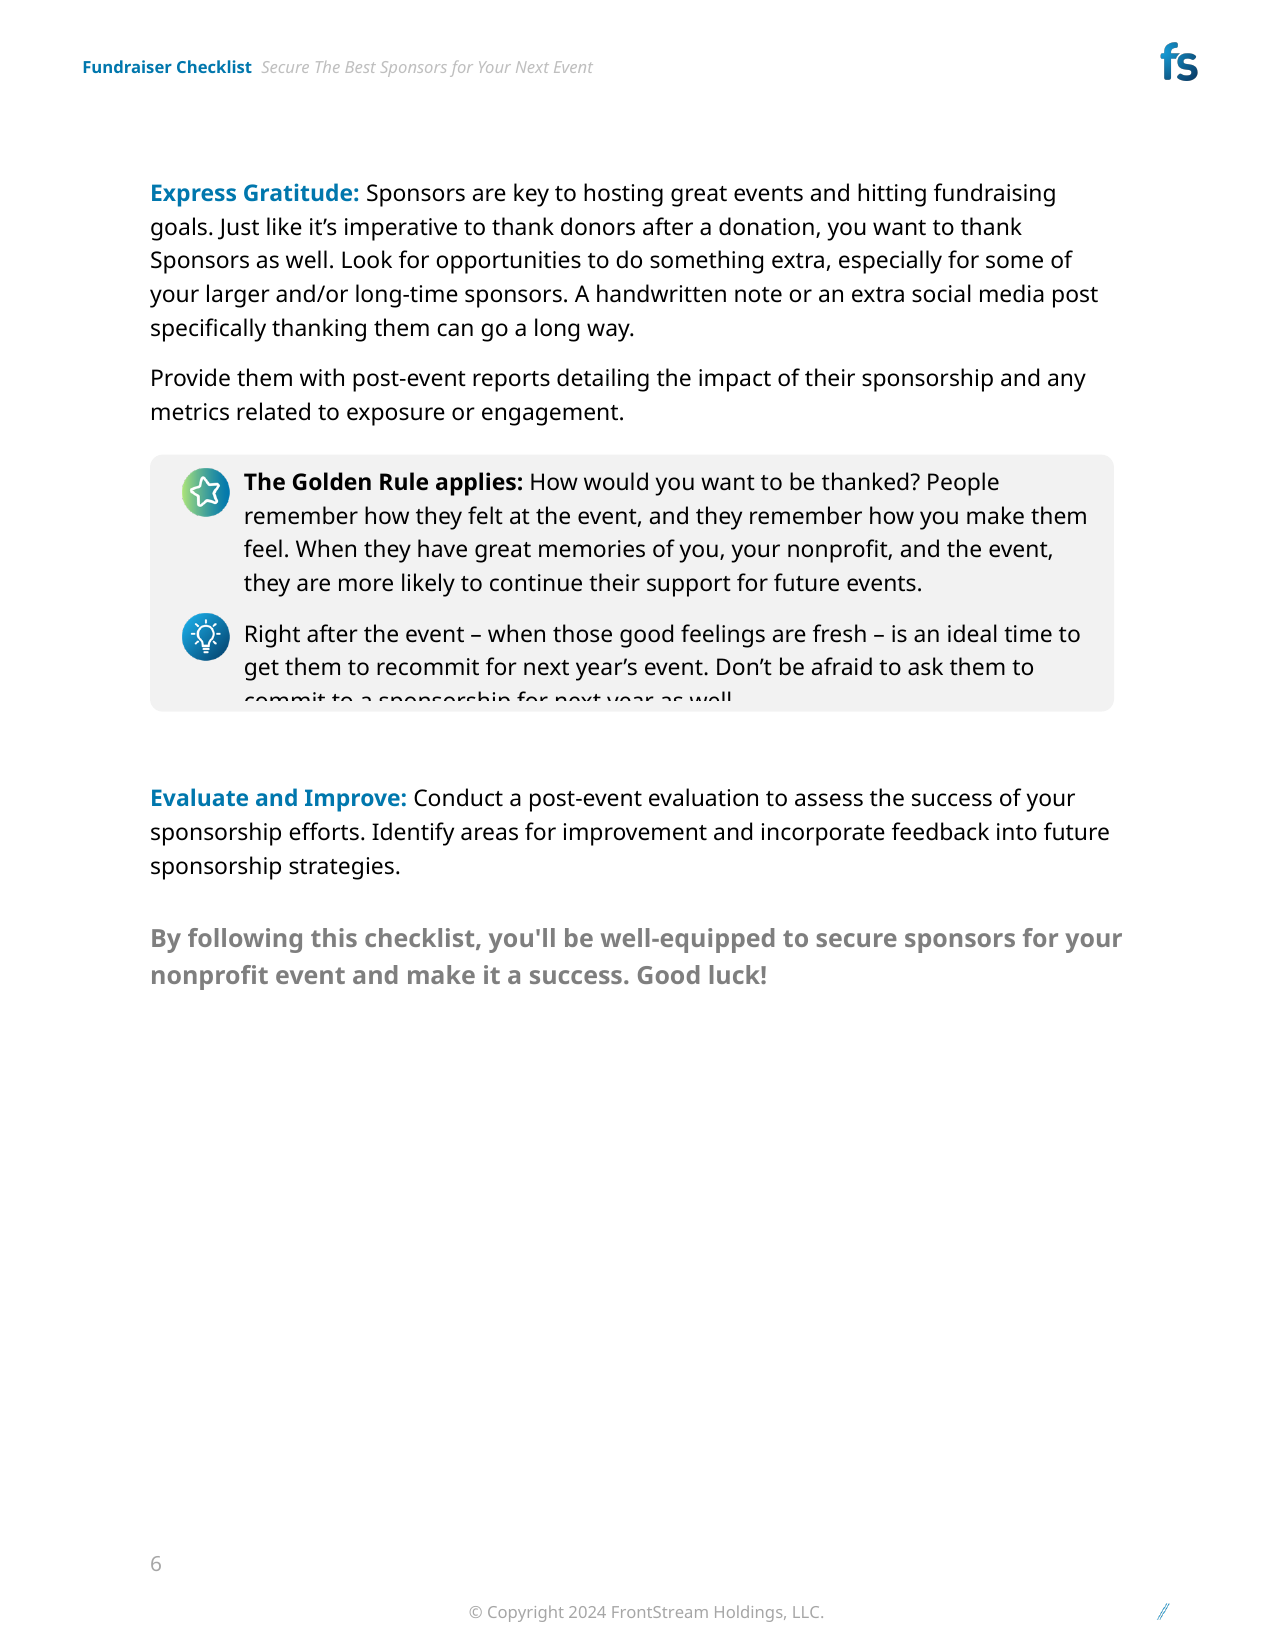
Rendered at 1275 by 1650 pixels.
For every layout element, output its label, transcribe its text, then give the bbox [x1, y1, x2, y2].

text Express Gratitude: Sponsors are key to hosting great events and hitting fundraising goals. Just like it’s imperative to thank donors after a donation, you want to thank Sponsors as well. Look for opportunities to do something extra, especially for some of your larger and/or long-time sponsors. A handwritten note or an extra social media post specifically thanking them can go a long way. [150, 177, 1125, 343]
text Provide them with post-event reports detailing the impact of their sponsorship and any metrics related to exposure or engagement. [150, 362, 1125, 427]
text Evaluate and Improve: Conduct a post-event evaluation to assess the success of your sponsorship efforts. Identify areas for improvement and incorporate feedback into future sponsorship strategies. [150, 782, 1125, 881]
picture [180, 611, 231, 662]
picture [1156, 1603, 1170, 1620]
picture [1156, 38, 1203, 85]
text By following this checklist, you'll be well-equipped to secure sponsors for your nonprofit event and make it a success. Good luck! [150, 921, 1125, 992]
picture [180, 466, 231, 518]
